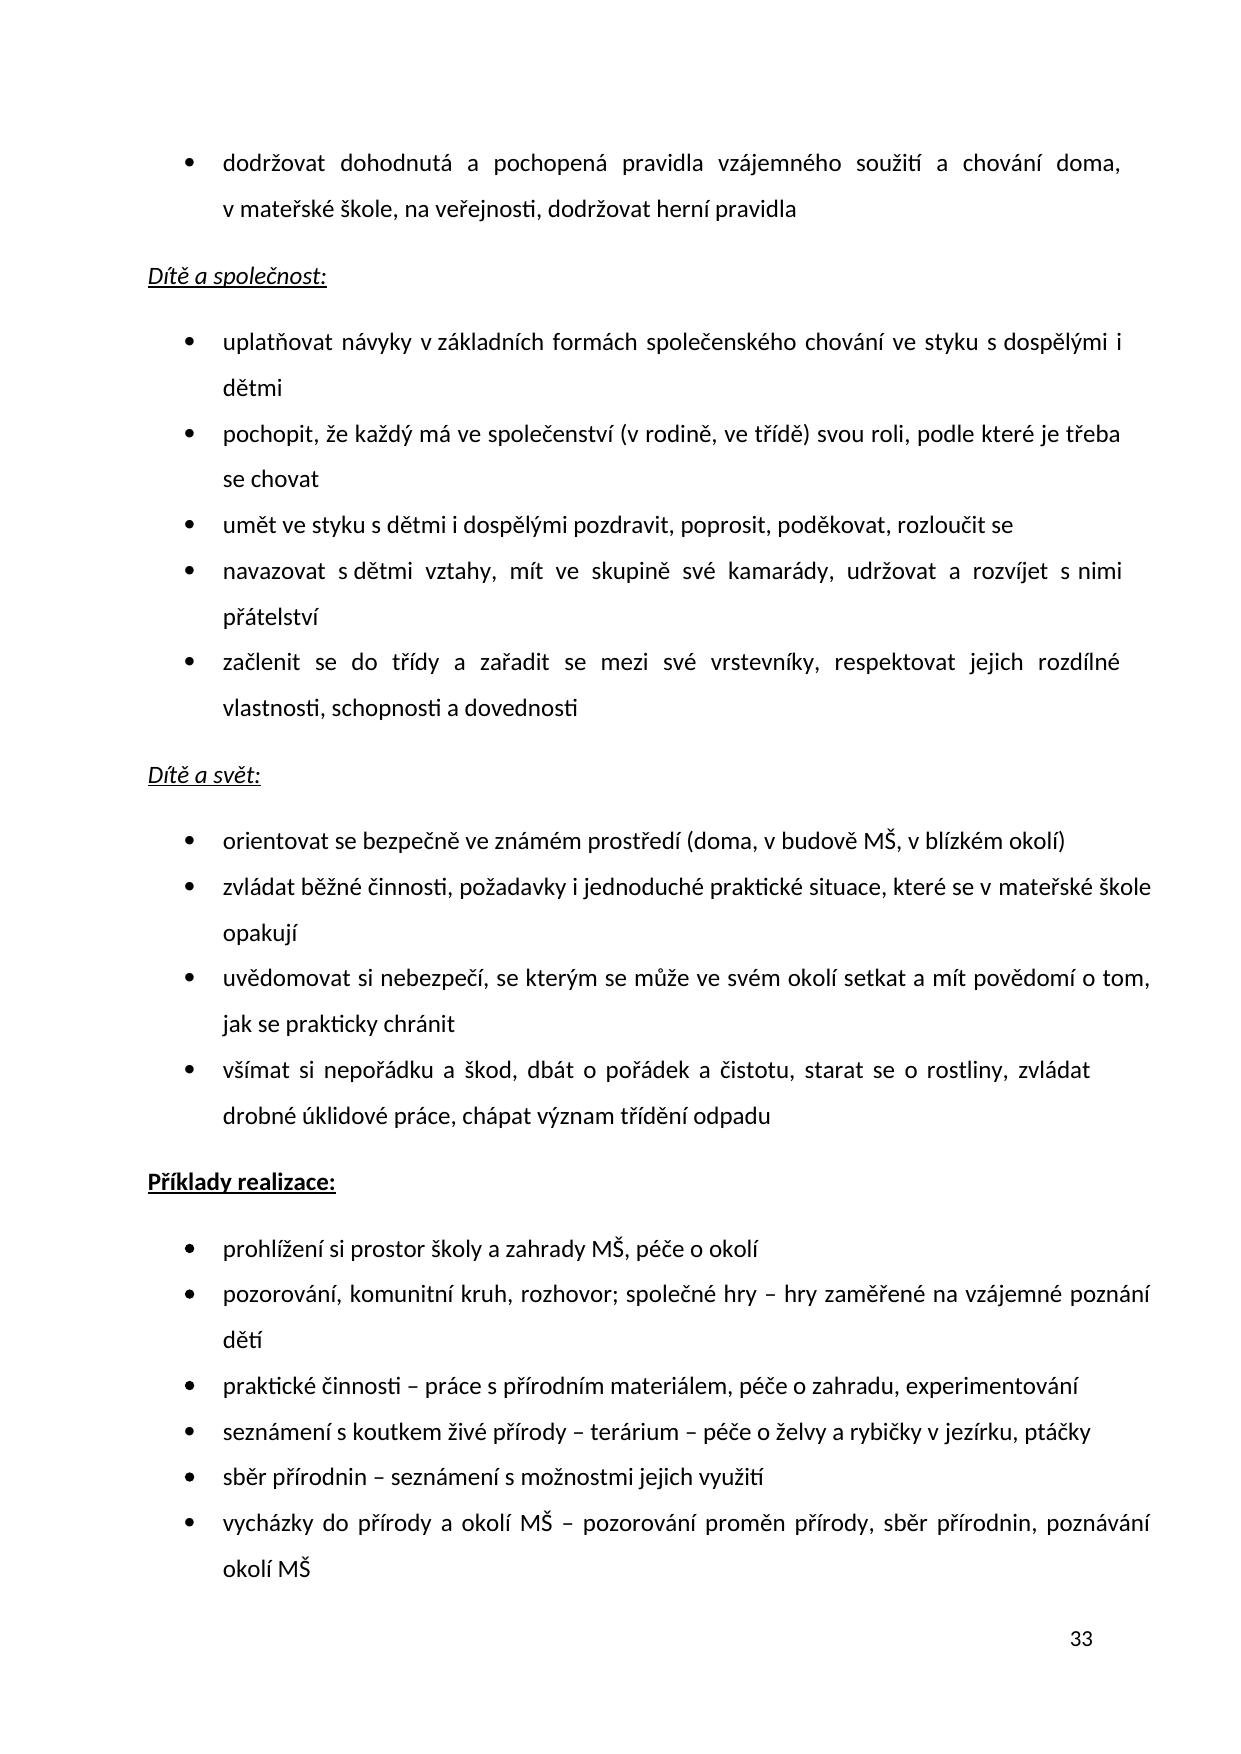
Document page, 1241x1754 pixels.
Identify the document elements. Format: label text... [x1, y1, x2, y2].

list začlenit se do třídy a zařadit se mezi své vrstevníky, respektovat jejich rozdílné vlastnosti, schopnosti a dovednosti [185, 647, 1122, 723]
list praktické činnosti – práce s přírodním materiálem, péče o zahradu, experimentování [185, 1370, 1152, 1401]
list prohlížení si prostor školy a zahrady MŠ, péče o okolí [185, 1233, 1152, 1263]
text Dítě a svět: [148, 759, 1152, 789]
list sběr přírodnin – seznámení s možnostmi jejich využití [185, 1462, 1152, 1492]
list pozorování, komunitní kruh, rozhovor; společné hry – hry zaměřené na vzájemné poznání dětí [185, 1279, 1152, 1355]
list uvědomovat si nebezpečí, se kterým se může ve svém okolí setkat a mít povědomí o tom, jak se prakticky chránit [185, 963, 1152, 1039]
list pochopit, že každý má ve společenství (v rodině, ve třídě) svou roli, podle které je třeba se chovat [185, 418, 1122, 494]
list vycházky do přírody a okolí MŠ – pozorování proměn přírody, sběr přírodnin, poznávání okolí MŠ [185, 1507, 1152, 1583]
text Příklady realizace: [148, 1166, 1152, 1197]
list dodržovat dohodnutá a pochopená pravidla vzájemného soužití a chování doma, v mateřské škole, na veřejnosti, dodržovat herní pravidla [185, 148, 1122, 224]
list navazovat s dětmi vztahy, mít ve skupině své kamarády, udržovat a rozvíjet s nimi přátelství [185, 555, 1122, 631]
list orientovat se bezpečně ve známém prostředí (doma, v budově MŠ, v blízkém okolí) [185, 825, 1152, 856]
list seznámení s koutkem živé přírody – terárium – péče o želvy a rybičky v jezírku, ptáčky [185, 1416, 1093, 1446]
list zvládat běžné činnosti, požadavky i jednoduché praktické situace, které se v mateřské škole opakují [185, 871, 1152, 947]
list uplatňovat návyky v základních formách společenského chování ve styku s dospělými i dětmi [185, 326, 1122, 403]
list umět ve styku s dětmi i dospělými pozdravit, poprosit, poděkovat, rozloučit se [185, 509, 1122, 540]
list všímat si nepořádku a škod, dbát o pořádek a čistotu, starat se o rostliny, zvládat drobné úklidové práce, chápat význam třídění odpadu [185, 1054, 1093, 1130]
text Dítě a společnost: [148, 260, 1122, 290]
